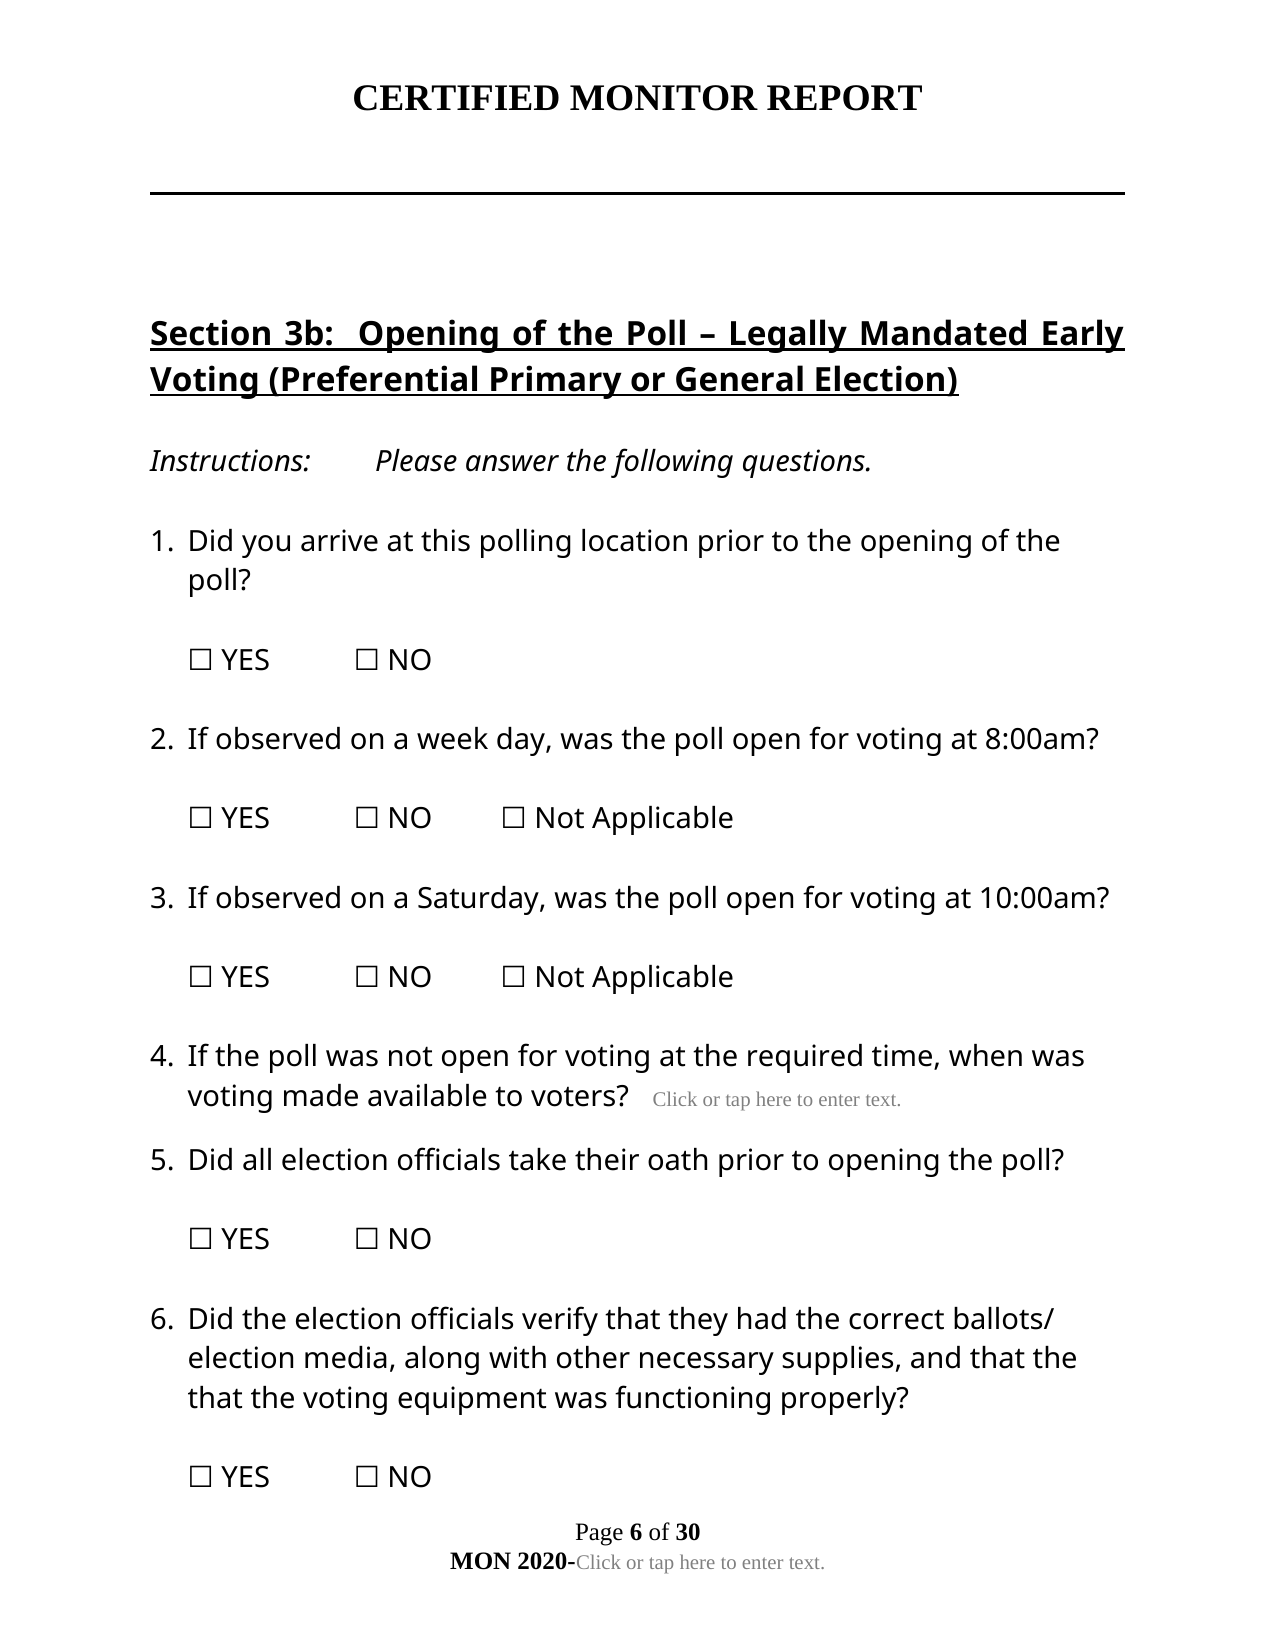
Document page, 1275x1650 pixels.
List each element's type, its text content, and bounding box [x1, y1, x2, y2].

list Did the election officials verify that they had the correct ballots/ election media, along with other necessary supplies, and that the that the voting equipment was functioning properly? [150, 1298, 1125, 1417]
list YES NO [187, 639, 1125, 678]
list YES NO Not Applicable [187, 956, 1125, 996]
list YES NO Not Applicable [187, 798, 1125, 837]
list YES NO [187, 1457, 1125, 1496]
list If observed on a week day, was the poll open for voting at 8:00am? [150, 718, 1125, 758]
list If observed on a Saturday, was the poll open for voting at 10:00am? [150, 877, 1125, 917]
list Did all election officials take their oath prior to opening the poll? [150, 1139, 1125, 1179]
list Did you arrive at this polling location prior to the opening of the poll? [150, 520, 1125, 599]
list YES NO [187, 1218, 1125, 1258]
text Section 3b: Opening of the Poll – Legally Mandated Early Voting (Preferential Primary or General Election) [150, 351, 1125, 401]
text Instructions: Please answer the following questions. [150, 440, 1125, 480]
text Section 3b: Opening of the Poll – Legally Mandated Early Voting (Preferential Primary or General Election) [150, 310, 1125, 348]
list If the poll was not open for voting at the required time, when was voting made available to voters? [150, 1036, 1125, 1115]
